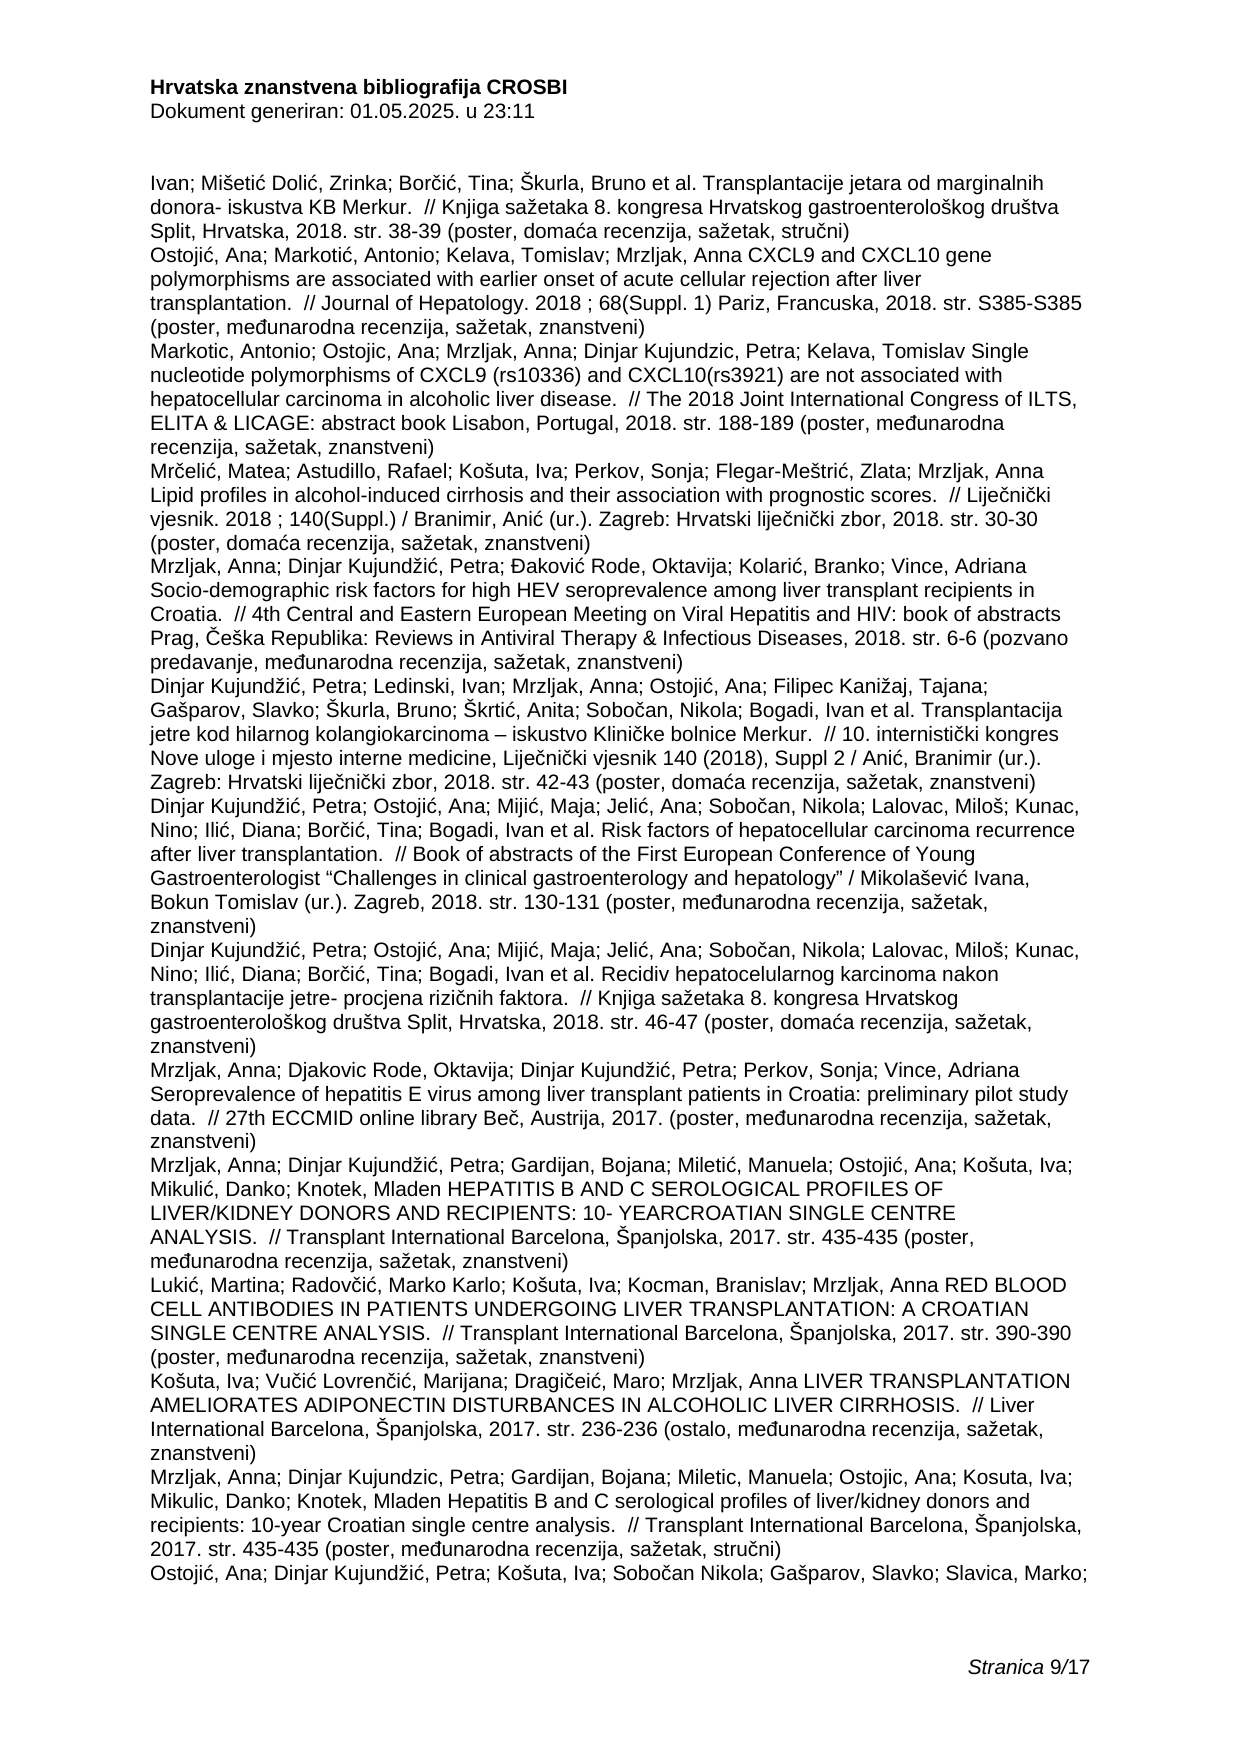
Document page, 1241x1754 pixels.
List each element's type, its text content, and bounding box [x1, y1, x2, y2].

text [150, 171, 1090, 243]
text Mrzljak, Anna; Dinjar Kujundžić, Petra; Gardijan, Bojana; Miletić, Manuela; Ostojić, Ana; Košuta, Iva; Mikulić, Danko; Knotek, Mladen [150, 1153, 1090, 1273]
text Lukić, Martina; Radovčić, Marko Karlo; Košuta, Iva; Kocman, Branislav; Mrzljak, Anna [150, 1273, 1090, 1369]
text Mrzljak, Anna; Dinjar Kujundžić, Petra; Đaković Rode, Oktavija; Kolarić, Branko; Vince, Adriana [150, 554, 1090, 674]
text Dinjar Kujundžić, Petra; Ledinski, Ivan; Mrzljak, Anna; Ostojić, Ana; Filipec Kanižaj, Tajana; Gašparov, Slavko; Škurla, Bruno; Škrtić, Anita; Sobočan, Nikola; Bogadi, Ivan et al. [150, 674, 1090, 794]
text Mrčelić, Matea; Astudillo, Rafael; Košuta, Iva; Perkov, Sonja; Flegar-Meštrić, Zlata; Mrzljak, Anna [150, 458, 1090, 554]
text Dinjar Kujundžić, Petra; Ostojić, Ana; Mijić, Maja; Jelić, Ana; Sobočan, Nikola; Lalovac, Miloš; Kunac, Nino; Ilić, Diana; Borčić, Tina; Bogadi, Ivan et al. [150, 938, 1090, 1057]
text Košuta, Iva; Vučić Lovrenčić, Marijana; Dragičeić, Maro; Mrzljak, Anna [150, 1369, 1090, 1465]
text Mrzljak, Anna; Djakovic Rode, Oktavija; Dinjar Kujundžić, Petra; Perkov, Sonja; Vince, Adriana [150, 1057, 1090, 1153]
text Markotic, Antonio; Ostojic, Ana; Mrzljak, Anna; Dinjar Kujundzic, Petra; Kelava, Tomislav [150, 339, 1090, 458]
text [150, 1561, 1090, 1584]
text Dinjar Kujundžić, Petra; Ostojić, Ana; Mijić, Maja; Jelić, Ana; Sobočan, Nikola; Lalovac, Miloš; Kunac, Nino; Ilić, Diana; Borčić, Tina; Bogadi, Ivan et al. [150, 794, 1090, 938]
text Ostojić, Ana; Markotić, Antonio; Kelava, Tomislav; Mrzljak, Anna [150, 243, 1090, 339]
text Mrzljak, Anna; Dinjar Kujundzic, Petra; Gardijan, Bojana; Miletic, Manuela; Ostojic, Ana; Kosuta, Iva; Mikulic, Danko; Knotek, Mladen [150, 1465, 1090, 1561]
